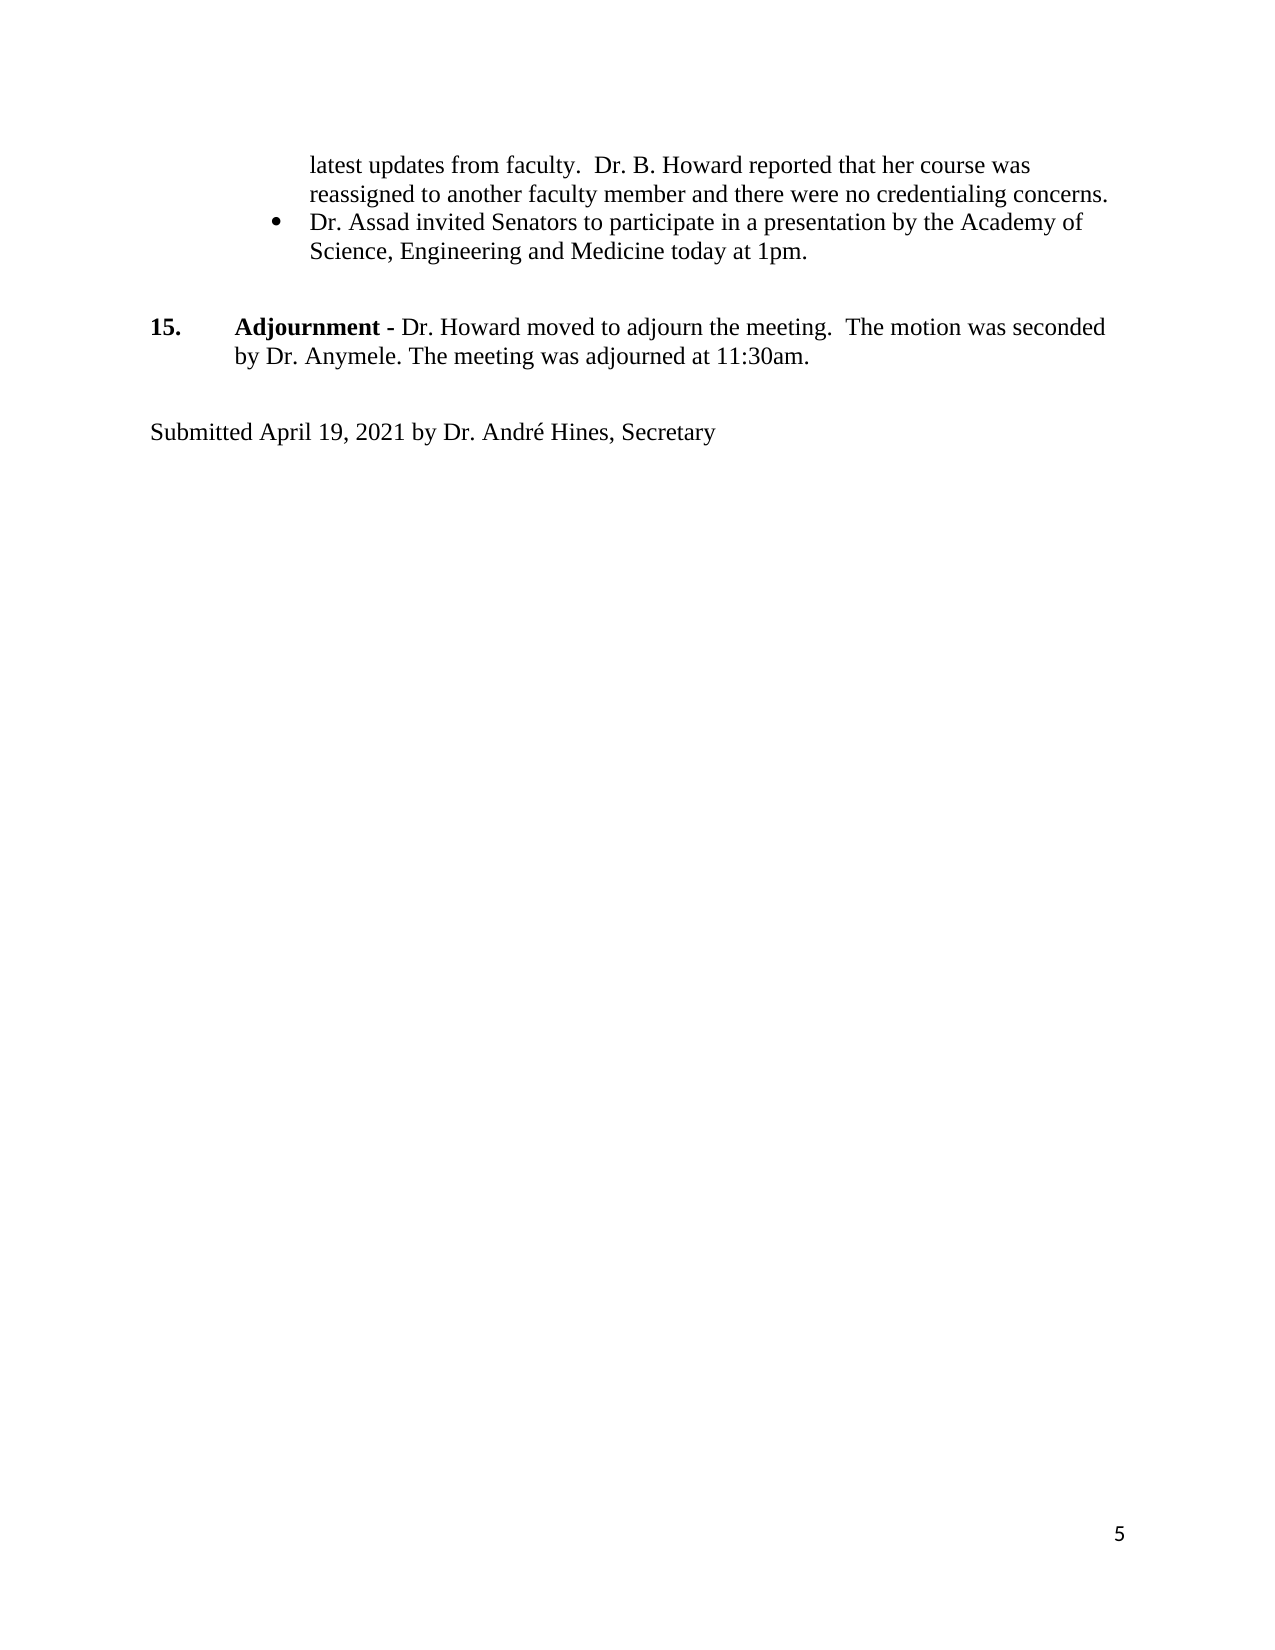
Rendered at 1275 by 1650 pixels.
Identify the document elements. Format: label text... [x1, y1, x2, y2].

text Submitted April 19, 2021 by Dr. André Hines, Secretary [150, 417, 1125, 445]
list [272, 150, 1125, 207]
list Dr. Assad invited Senators to participate in a presentation by the Academy of Science, Engineering and Medicine today at 1pm. [272, 207, 1125, 265]
list Adjournment - Dr. Howard moved to adjourn the meeting. The motion was seconded by Dr. Anymele. The meeting was adjourned at 11:30am. [150, 312, 1125, 369]
